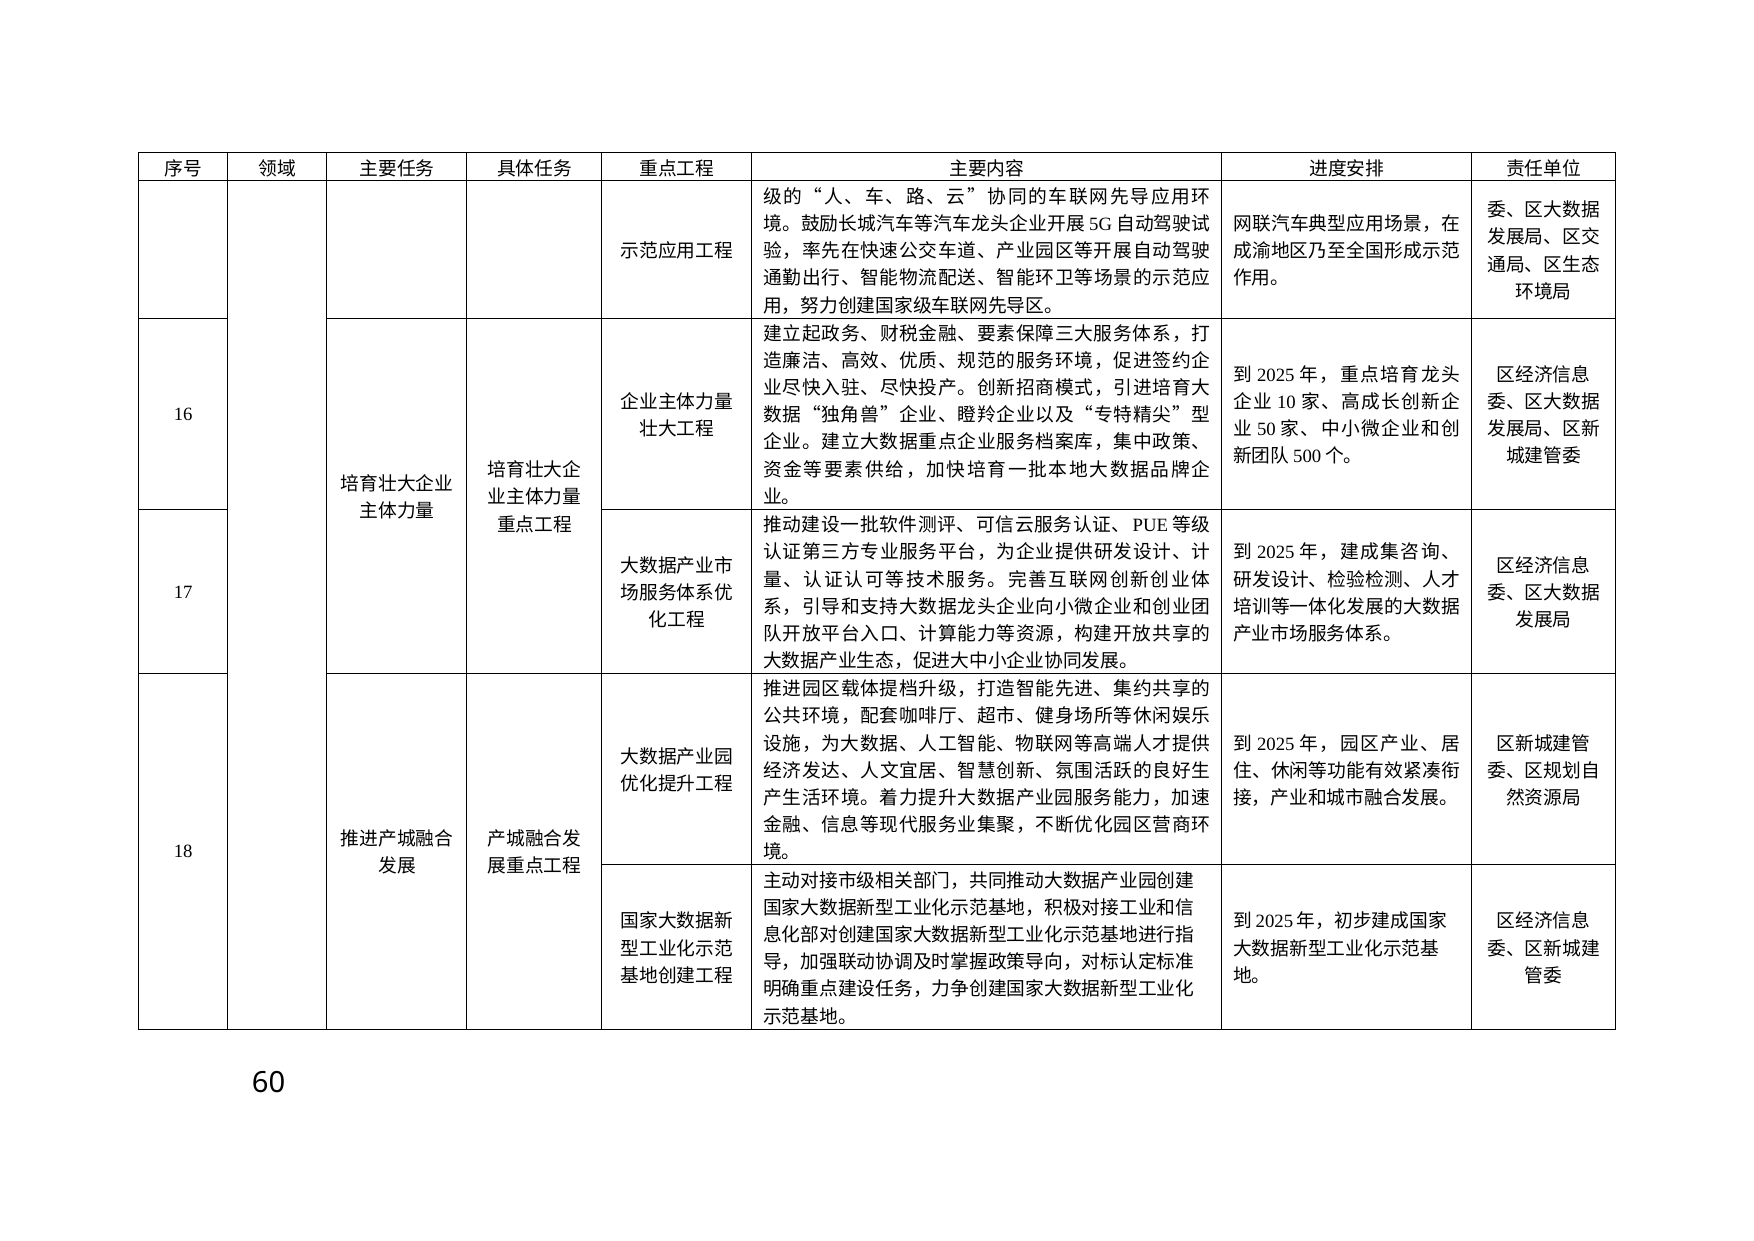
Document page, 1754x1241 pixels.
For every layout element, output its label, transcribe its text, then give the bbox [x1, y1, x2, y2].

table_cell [752, 181, 1221, 317]
table_cell [467, 181, 601, 317]
table_header 序号 [139, 153, 227, 180]
table_header 主要内容 [752, 153, 1221, 180]
table_cell 培育壮大企业主体力量 [327, 319, 466, 673]
table_header 主要任务 [327, 153, 466, 180]
table_cell 15 [139, 181, 227, 317]
table_cell 到2025年，重点培育龙头企业10家、高成长创新企业50家、中小微企业和创新团队500个。 [1222, 319, 1471, 509]
table_header 进度安排 [1222, 153, 1471, 180]
table_cell 智能网联汽车示范应用工程 [602, 181, 751, 317]
table_cell 区经济信息委、区大数据发展局、区新城建管委 [1472, 319, 1615, 509]
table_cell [1222, 181, 1471, 317]
table_cell 推动建设一批软件测评、可信云服务认证、PUE等级认证第三方专业服务平台，为企业提供研发设计、计量、认证认可等技术服务。完善互联网创新创业体系，引导和支持大数据龙头企业向小微企业和创业团队开放平台入口、计算能力等资源，构建开放共享的大数据产业生态，促进大中小企业协同发展。 [752, 510, 1221, 673]
table_cell 区新城建管委、区规划自然资源局 [1472, 674, 1615, 864]
table_cell 大数据产业市场服务体系优化工程 [602, 510, 751, 673]
table_cell 大数据产业园优化提升工程 [602, 674, 751, 864]
table_cell 区经济信息委、区大数据发展局 [1472, 510, 1615, 673]
table_cell 产城融合发展重点工程 [467, 674, 601, 1028]
table_cell 建立起政务、财税金融、要素保障三大服务体系，打造廉洁、高效、优质、规范的服务环境，促进签约企业尽快入驻、尽快投产。创新招商模式，引进培育大数据“独角兽”企业、瞪羚企业以及“专特精尖”型企业。建立大数据重点企业服务档案库，集中政策、资金等要素供给，加快培育一批本地大数据品牌企业。 [752, 319, 1221, 509]
table_cell 推进产城融合发展 [327, 674, 466, 1028]
table_cell 主动对接市级相关部门，共同推动大数据产业园创建国家大数据新型工业化示范基地，积极对接工业和信息化部对创建国家大数据新型工业化示范基地进行指导，加强联动协调及时掌握政策导向，对标认定标准明确重点建设任务，力争创建国家大数据新型工业化示范基地。 [752, 865, 1221, 1028]
table_cell 国家大数据新型工业化示范基地创建工程 [602, 865, 751, 1028]
table_header 责任单位 [1472, 153, 1615, 180]
table_cell 培育壮大企业主体力量重点工程 [467, 319, 601, 673]
table_cell 区经济信息委、区大数据发展局、区交通局、区生态环境局 [1472, 181, 1615, 317]
table_cell 17 [139, 510, 227, 673]
table_cell 16 [139, 319, 227, 509]
table_cell 到2025年，园区产业、居住、休闲等功能有效紧凑衔接，产业和城市融合发展。 [1222, 674, 1471, 864]
table_cell 到2025年，初步建成国家大数据新型工业化示范基地。 [1222, 865, 1471, 1028]
table_header 领域 [228, 153, 326, 180]
table_header 具体任务 [467, 153, 601, 180]
table_cell 到2025年，建成集咨询、研发设计、检验检测、人才培训等一体化发展的大数据产业市场服务体系。 [1222, 510, 1471, 673]
table_header 重点工程 [602, 153, 751, 180]
table_cell 推进园区载体提档升级，打造智能先进、集约共享的公共环境，配套咖啡厅、超市、健身场所等休闲娱乐设施，为大数据、人工智能、物联网等高端人才提供经济发达、人文宜居、智慧创新、氛围活跃的良好生产生活环境。着力提升大数据产业园服务能力，加速金融、信息等现代服务业集聚，不断优化园区营商环境。 [752, 674, 1221, 864]
table_cell 18 [139, 674, 227, 1028]
table_cell 企业主体力量壮大工程 [602, 319, 751, 509]
table_cell 区经济信息委、区新城建管委 [1472, 865, 1615, 1028]
